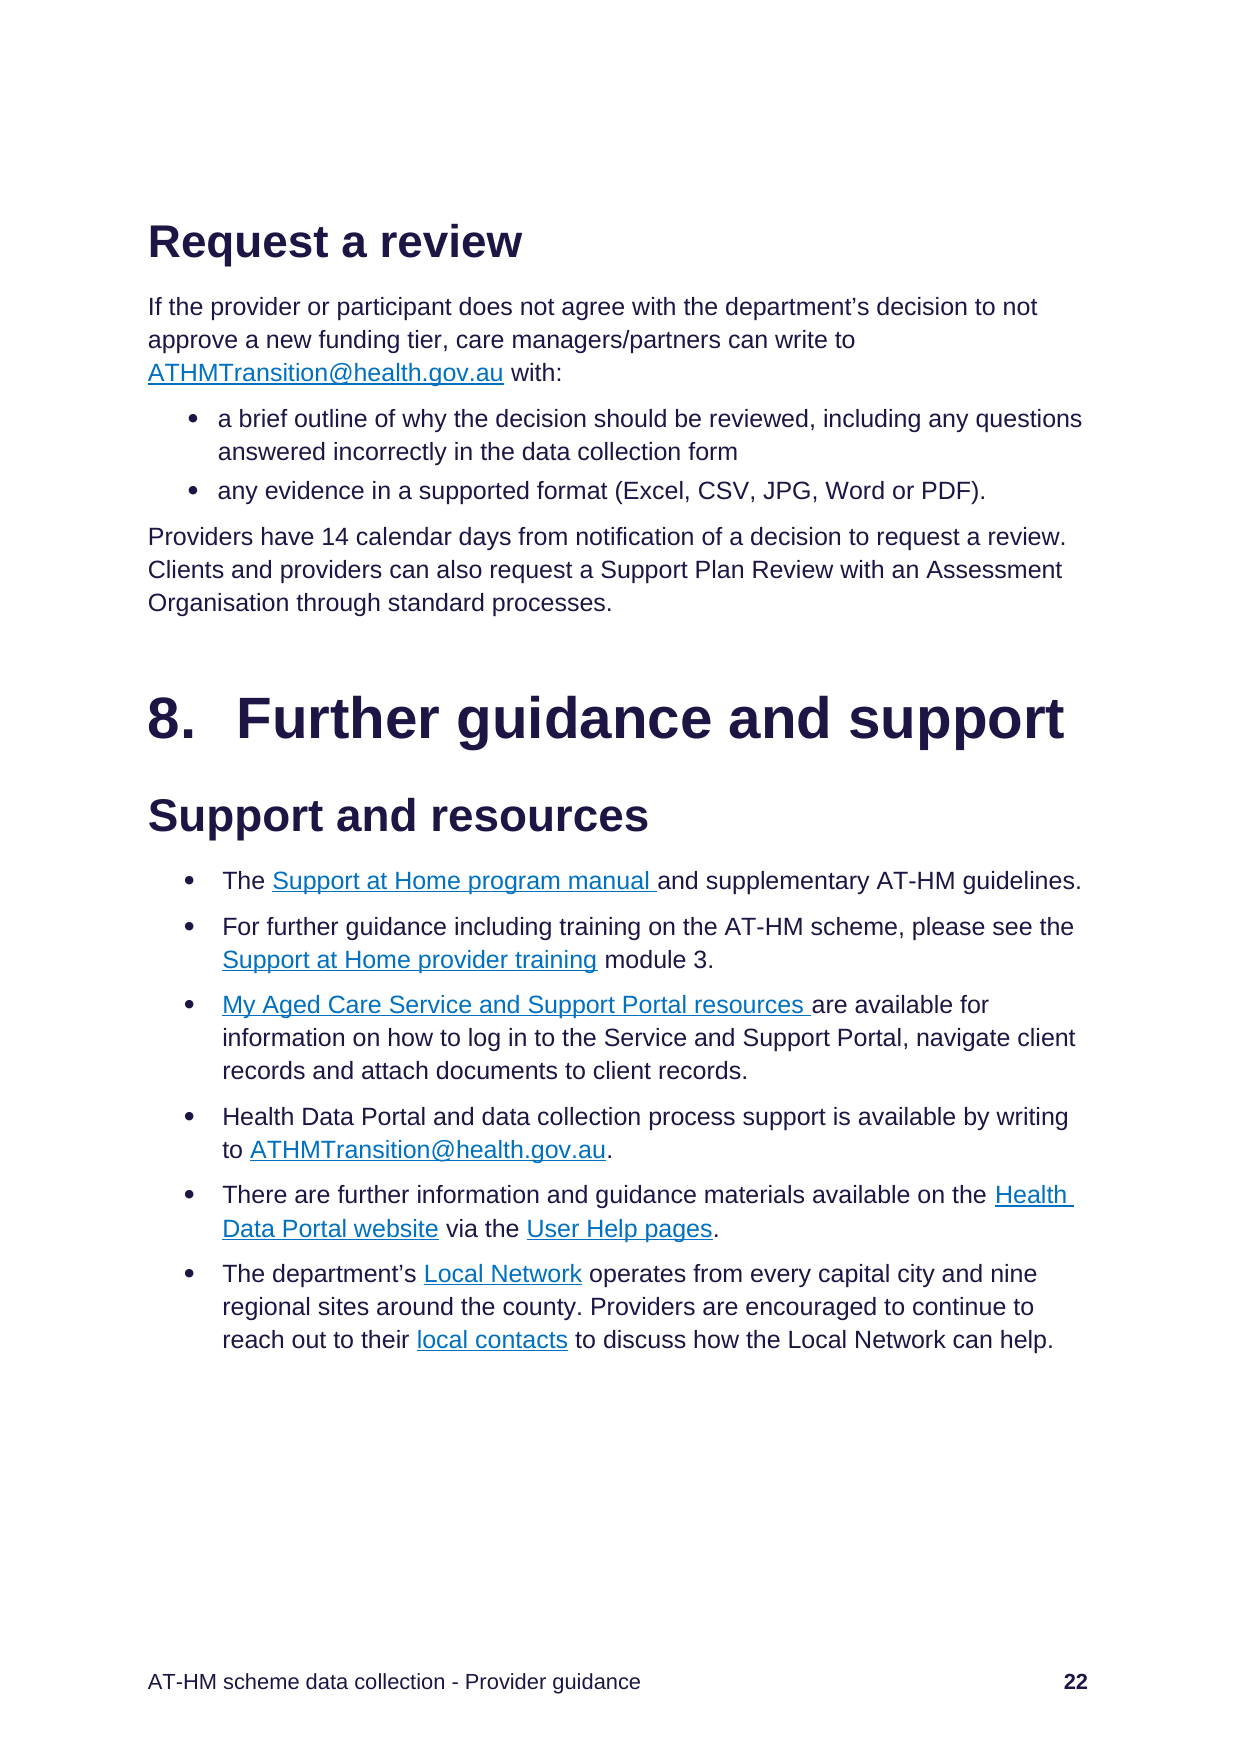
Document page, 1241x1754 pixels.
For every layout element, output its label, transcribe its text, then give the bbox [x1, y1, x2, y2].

list The department’s Local Network operates from every capital city and nine regional sites around the county. Providers are encouraged to continue to reach out to their local contacts to discuss how the Local Network can help. [185, 1259, 1092, 1354]
list any evidence in a supported format (Excel, CSV, JPG, Word or PDF). [188, 476, 1092, 505]
subtitle Further guidance and support [148, 683, 1092, 751]
subtitle Support and resources [148, 788, 1092, 841]
list Health Data Portal and data collection process support is available by writing to ATHMTransition@health.gov.au. [185, 1102, 1092, 1164]
list My Aged Care Service and Support Portal resources are available for information on how to log in to the Service and Support Portal, navigate client records and attach documents to client records. [185, 990, 1092, 1085]
list Providers have 14 calendar days from notification of a decision to request a review. Clients and providers can also request a Support Plan Review with an Assessment Organisation through standard processes. [148, 522, 1092, 617]
text If the provider or participant does not agree with the department’s decision to not approve a new funding tier, care managers/partners can write to ATHMTransition@health.gov.au with: [148, 292, 1092, 387]
list For further guidance including training on the AT-HM scheme, please see the Support at Home provider training module 3. [185, 911, 1092, 973]
list There are further information and guidance materials available on the Health Data Portal website via the User Help pages. [185, 1180, 1092, 1242]
list The Support at Home program manual and supplementary AT-HM guidelines. [185, 866, 1092, 895]
subtitle Request a review [148, 215, 1092, 267]
list a brief outline of why the decision should be reviewed, including any questions answered incorrectly in the data collection form [188, 404, 1092, 466]
